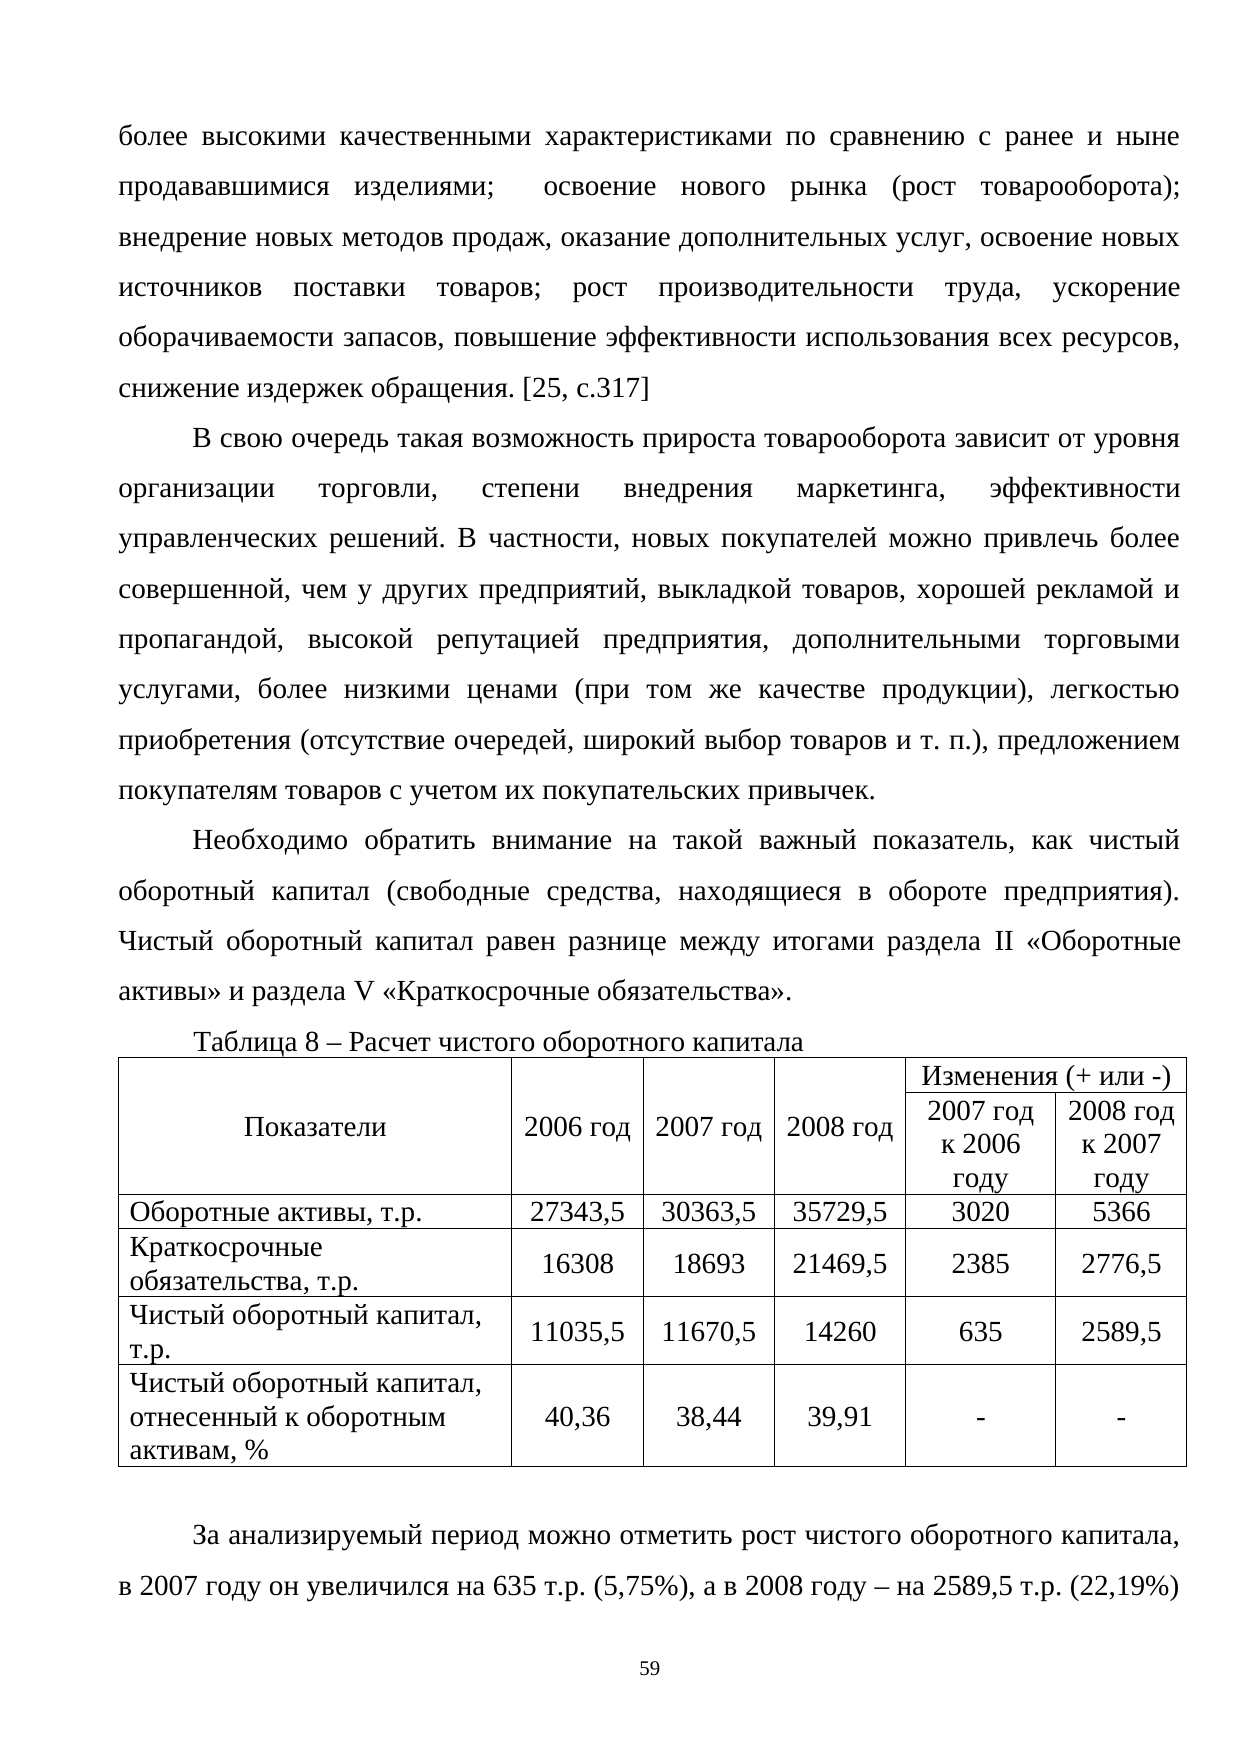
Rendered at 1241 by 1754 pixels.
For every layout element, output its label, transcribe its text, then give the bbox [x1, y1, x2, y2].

table_cell 16308 [512, 1229, 643, 1296]
table_header 2006 год [512, 1058, 643, 1193]
table_cell - [1056, 1365, 1186, 1466]
table_cell 30363,5 [644, 1195, 774, 1228]
table_cell 21469,5 [775, 1229, 905, 1296]
text В свою очередь такая возможность прироста товарооборота зависит от уровня организации торговли, степени внедрения маркетинга, эффективности управленческих решений. В частности, новых покупателей можно привлечь более совершенной, чем у других предприятий, выкладкой товаров, хорошей рекламой и пропагандой, высокой репутацией предприятия, дополнительными торговыми услугами, более низкими ценами (при том же качестве продукции), легкостью приобретения (отсутствие очередей, широкий выбор товаров и т. п.), предложением покупателям товаров с учетом их покупательских привычек. [118, 420, 1181, 806]
table_cell 39,91 [775, 1365, 905, 1466]
table_cell 3020 [906, 1195, 1055, 1228]
table_cell 40,36 [512, 1365, 643, 1466]
table_cell 2776,5 [1056, 1229, 1186, 1296]
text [118, 1517, 1181, 1601]
table_cell 18693 [644, 1229, 774, 1296]
text Необходимо обратить внимание на такой важный показатель, как чистый оборотный капитал (свободные средства, находящиеся в обороте предприятия). Чистый оборотный капитал равен разнице между итогами раздела II «Оборотные активы» и раздела V «Краткосрочные обязательства». [118, 822, 1181, 1007]
table_cell 5366 [1056, 1195, 1186, 1228]
table_cell 38,44 [644, 1365, 774, 1466]
table_header 2007 год [644, 1058, 774, 1193]
table_header 2008 год [775, 1058, 905, 1193]
table_cell Оборотные активы, т.р. [119, 1195, 511, 1228]
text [118, 118, 1181, 403]
table_cell Краткосрочные обязательства, т.р. [119, 1229, 511, 1296]
table_cell 2385 [906, 1229, 1055, 1296]
table_cell 27343,5 [512, 1195, 643, 1228]
table_cell 14260 [775, 1297, 905, 1364]
table_cell 11670,5 [644, 1297, 774, 1364]
table_cell 2008 год к 2007 году [1056, 1093, 1186, 1193]
table_header Показатели [119, 1058, 511, 1193]
table_cell Чистый оборотный капитал, отнесенный к оборотным активам, % [119, 1365, 511, 1466]
table_cell 11035,5 [512, 1297, 643, 1364]
table_cell 2007 год к 2006 году [906, 1093, 1055, 1193]
table_cell 2589,5 [1056, 1297, 1186, 1364]
table_cell - [906, 1365, 1055, 1466]
table_header Изменения (+ или -) [906, 1058, 1186, 1092]
table_cell 635 [906, 1297, 1055, 1364]
table_cell 35729,5 [775, 1195, 905, 1228]
text Таблица 8 – Расчет чистого оборотного капитала [118, 1024, 1181, 1057]
table_cell Чистый оборотный капитал, т.р. [119, 1297, 511, 1364]
